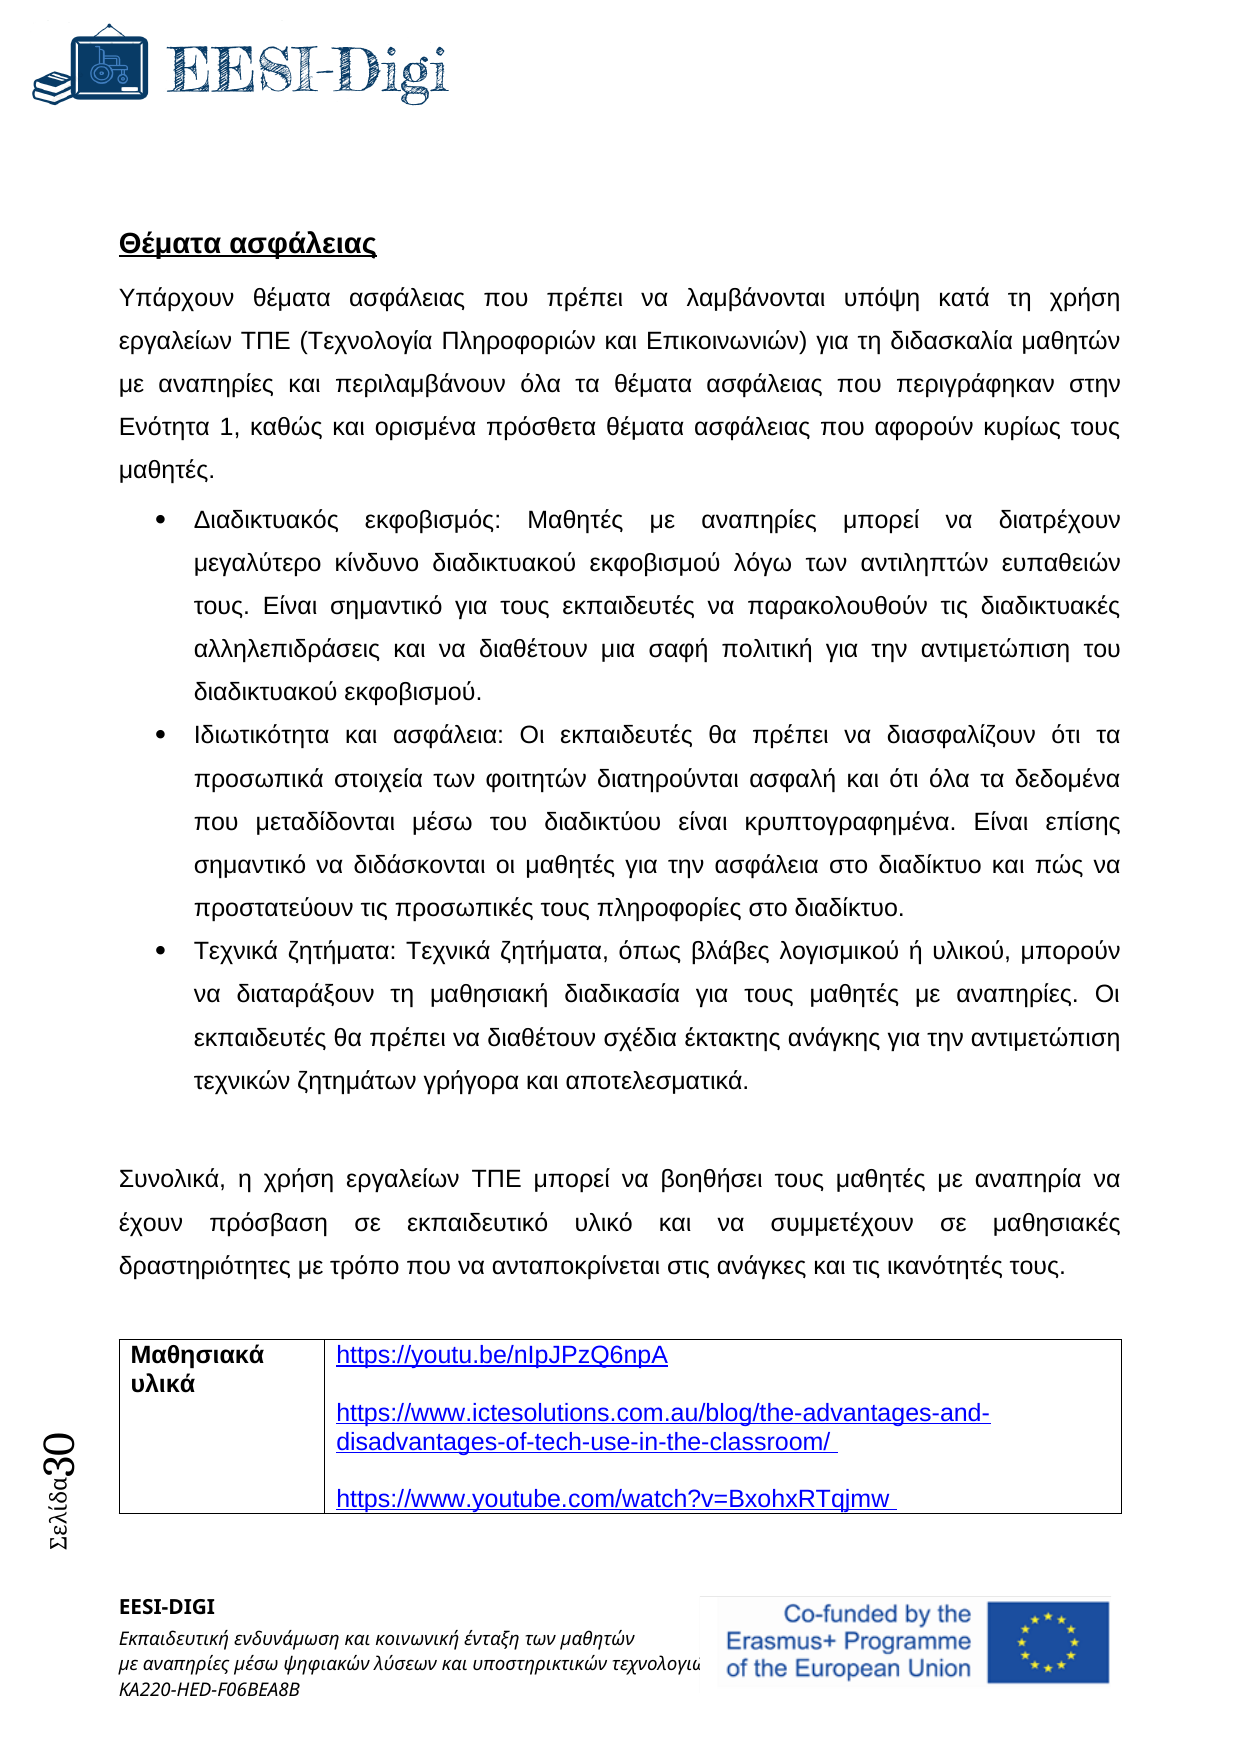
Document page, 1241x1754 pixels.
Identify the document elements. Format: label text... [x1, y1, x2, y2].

table_header https://youtu.be/nIpJPzQ6npA https://www.ictesolutions.com.au/blog/the-advantages-and-disadvantages-of-tech-use-in-the-classroom/ https://www.youtube.com/watch?v=BxohxRTqjmw [325, 1340, 1121, 1513]
text Θέματα ασφάλειας [118, 226, 1122, 260]
picture [698, 1595, 1110, 1693]
text Υπάρχουν θέματα ασφάλειας που πρέπει να λαμβάνονται υπόψη κατά τη χρήση εργαλείων ΤΠΕ (Τεχνολογία Πληροφοριών και Επικοινωνιών) για τη διδασκαλία μαθητών με αναπηρίες και περιλαμβάνουν όλα τα θέματα ασφάλειας που περιγράφηκαν στην Ενότητα 1, καθώς και ορισμένα πρόσθετα θέματα ασφάλειας που αφορούν κυρίως τους μαθητές. [118, 283, 1122, 484]
list Διαδικτυακός εκφοβισμός: Μαθητές με αναπηρίες μπορεί να διατρέχουν μεγαλύτερο κίνδυνο διαδικτυακού εκφοβισμού λόγω των αντιληπτών ευπαθειών τους. Είναι σημαντικό για τους εκπαιδευτές να παρακολουθούν τις διαδικτυακές αλληλεπιδράσεις και να διαθέτουν μια σαφή πολιτική για την αντιμετώπιση του διαδικτυακού εκφοβισμού. [156, 505, 1122, 706]
picture [29, 20, 448, 106]
table_header Μαθησιακά υλικά [120, 1340, 324, 1513]
list Ιδιωτικότητα και ασφάλεια: Οι εκπαιδευτές θα πρέπει να διασφαλίζουν ότι τα προσωπικά στοιχεία των φοιτητών διατηρούνται ασφαλή και ότι όλα τα δεδομένα που μεταδίδονται μέσω του διαδικτύου είναι κρυπτογραφημένα. Είναι επίσης σημαντικό να διδάσκονται οι μαθητές για την ασφάλεια στο διαδίκτυο και πώς να προστατεύουν τις προσωπικές τους πληροφορίες στο διαδίκτυο. [156, 721, 1122, 922]
list Τεχνικά ζητήματα: Τεχνικά ζητήματα, όπως βλάβες λογισμικού ή υλικού, μπορούν να διαταράξουν τη μαθησιακή διαδικασία για τους μαθητές με αναπηρίες. Οι εκπαιδευτές θα πρέπει να διαθέτουν σχέδια έκτακτης ανάγκης για την αντιμετώπιση τεχνικών ζητημάτων γρήγορα και αποτελεσματικά. [156, 936, 1122, 1094]
text Συνολικά, η χρήση εργαλείων ΤΠΕ μπορεί να βοηθήσει τους μαθητές με αναπηρία να έχουν πρόσβαση σε εκπαιδευτικό υλικό και να συμμετέχουν σε μαθησιακές δραστηριότητες με τρόπο που να ανταποκρίνεται στις ανάγκες και τις ικανότητές τους. [118, 1164, 1122, 1279]
